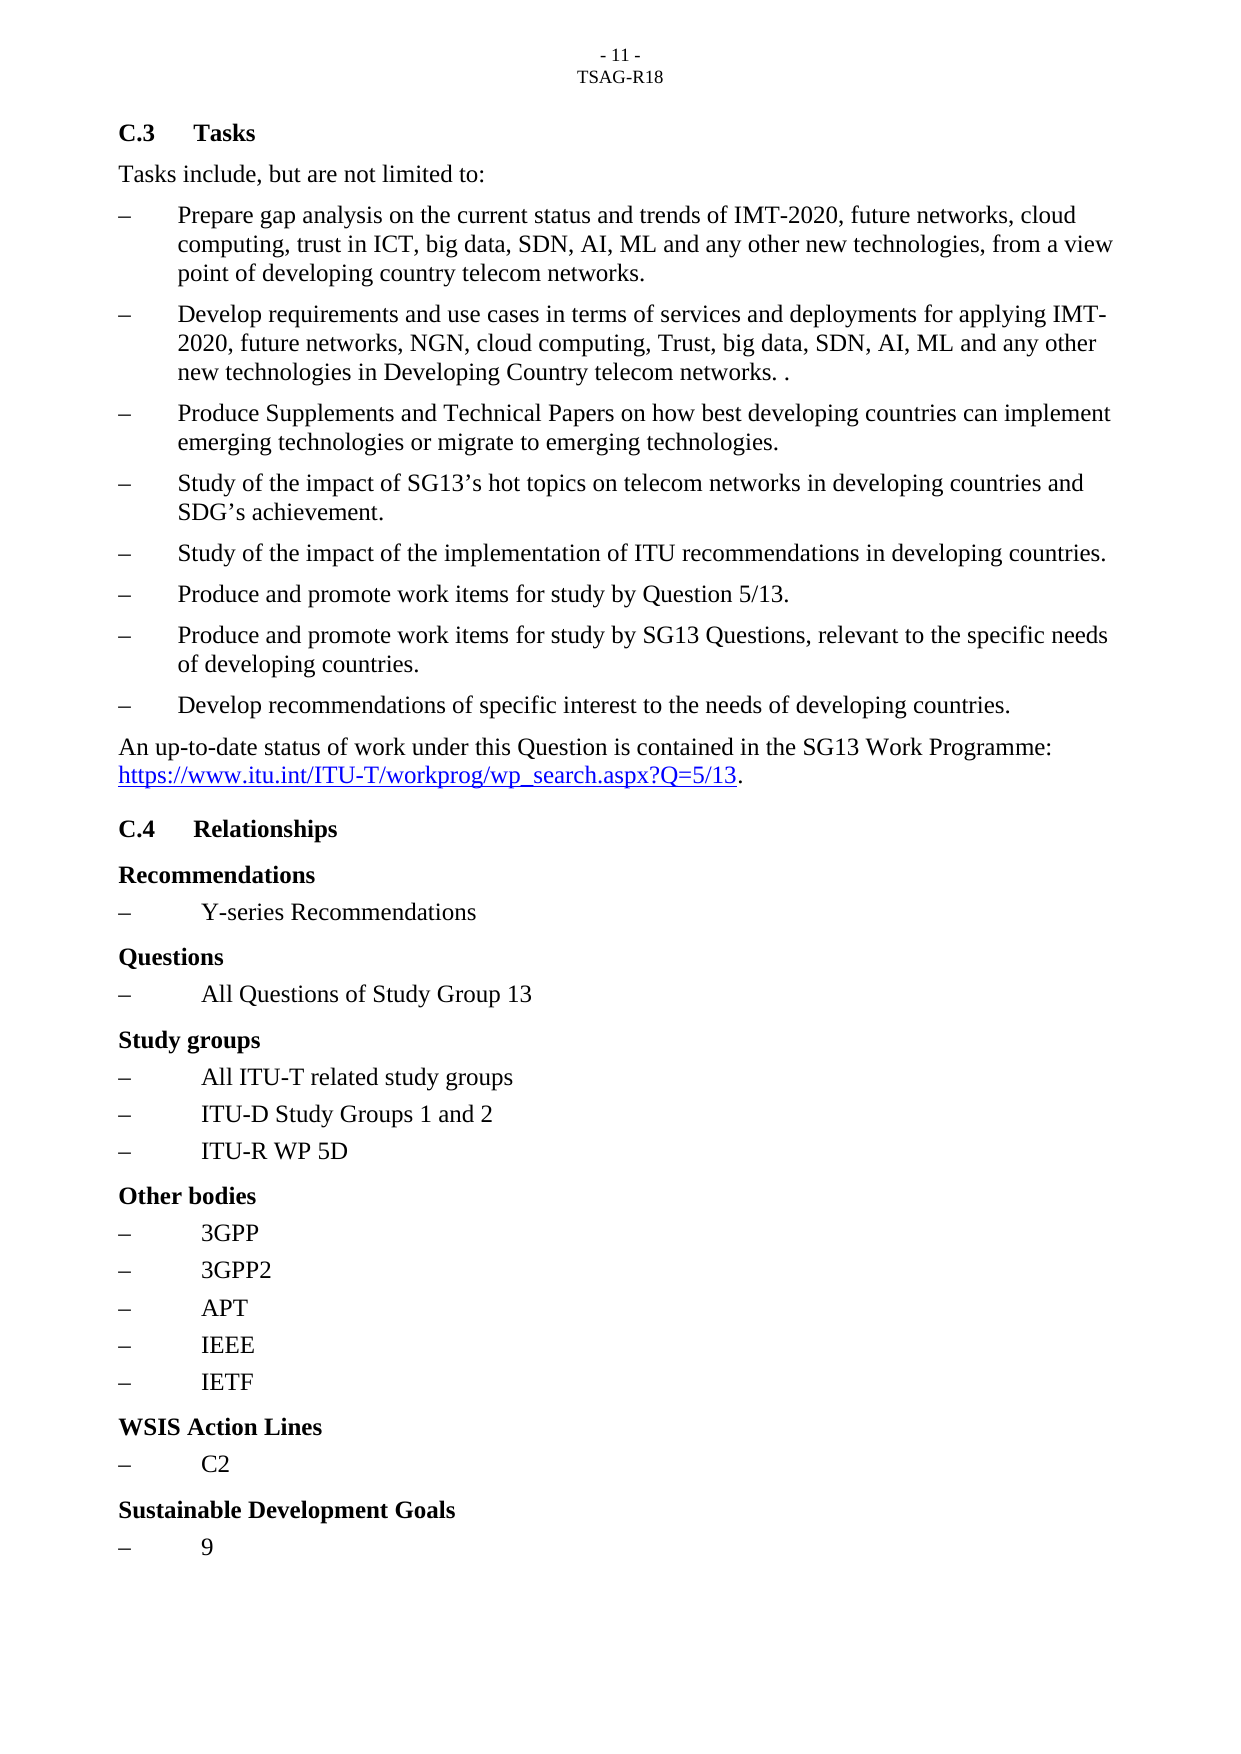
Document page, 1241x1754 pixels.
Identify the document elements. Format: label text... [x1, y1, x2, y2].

text – Y-series Recommendations [118, 897, 1122, 926]
text – Produce and promote work items for study by Question 5/13. [118, 579, 1122, 608]
text – Study of the impact of the implementation of ITU recommendations in developing countries. [118, 538, 1122, 567]
text – 3GPP [118, 1218, 1122, 1247]
text – Prepare gap analysis on the current status and trends of IMT-2020, future networks, cloud computing, trust in ICT, big data, SDN, AI, ML and any other new technologies, from a view point of developing country telecom networks. [118, 201, 1122, 287]
subtitle WSIS Action Lines [118, 1412, 1122, 1441]
subtitle Relationships [118, 814, 1122, 843]
text – Produce Supplements and Technical Papers on how best developing countries can implement emerging technologies or migrate to emerging technologies. [118, 398, 1122, 456]
text – 3GPP2 [118, 1256, 1122, 1284]
text Tasks include, but are not limited to: [118, 159, 1122, 188]
subtitle Recommendations [118, 860, 1122, 888]
subtitle Other bodies [118, 1181, 1122, 1210]
text – Develop requirements and use cases in terms of services and deployments for applying IMT-2020, future networks, NGN, cloud computing, Trust, big data, SDN, AI, ML and any other new technologies in Developing Country telecom networks. . [118, 299, 1122, 386]
text – ITU-R WP 5D [118, 1136, 1122, 1165]
subtitle Sustainable Development Goals [118, 1495, 1122, 1523]
text – C2 [118, 1449, 1122, 1478]
text – APT [118, 1293, 1122, 1321]
subtitle Questions [118, 942, 1122, 971]
text – Produce and promote work items for study by SG13 Questions, relevant to the specific needs of developing countries. [118, 621, 1122, 678]
text An up-to-date status of work under this Question is contained in the SG13 Work Programme: https://www.itu.int/ITU-T/workprog/wp_search.aspx?Q=5/13. [118, 732, 1122, 789]
text – All Questions of Study Group 13 [118, 979, 1122, 1008]
text – Develop recommendations of specific interest to the needs of developing countries. [118, 691, 1122, 719]
subtitle Tasks [118, 118, 1122, 147]
text – IEEE [118, 1330, 1122, 1358]
text – All ITU-T related study groups [118, 1062, 1122, 1091]
text – IETF [118, 1367, 1122, 1396]
subtitle Study groups [118, 1025, 1122, 1053]
text – Study of the impact of SG13’s hot topics on telecom networks in developing countries and SDG’s achievement. [118, 468, 1122, 526]
text – 9 [118, 1532, 1122, 1561]
text – ITU-D Study Groups 1 and 2 [118, 1099, 1122, 1128]
